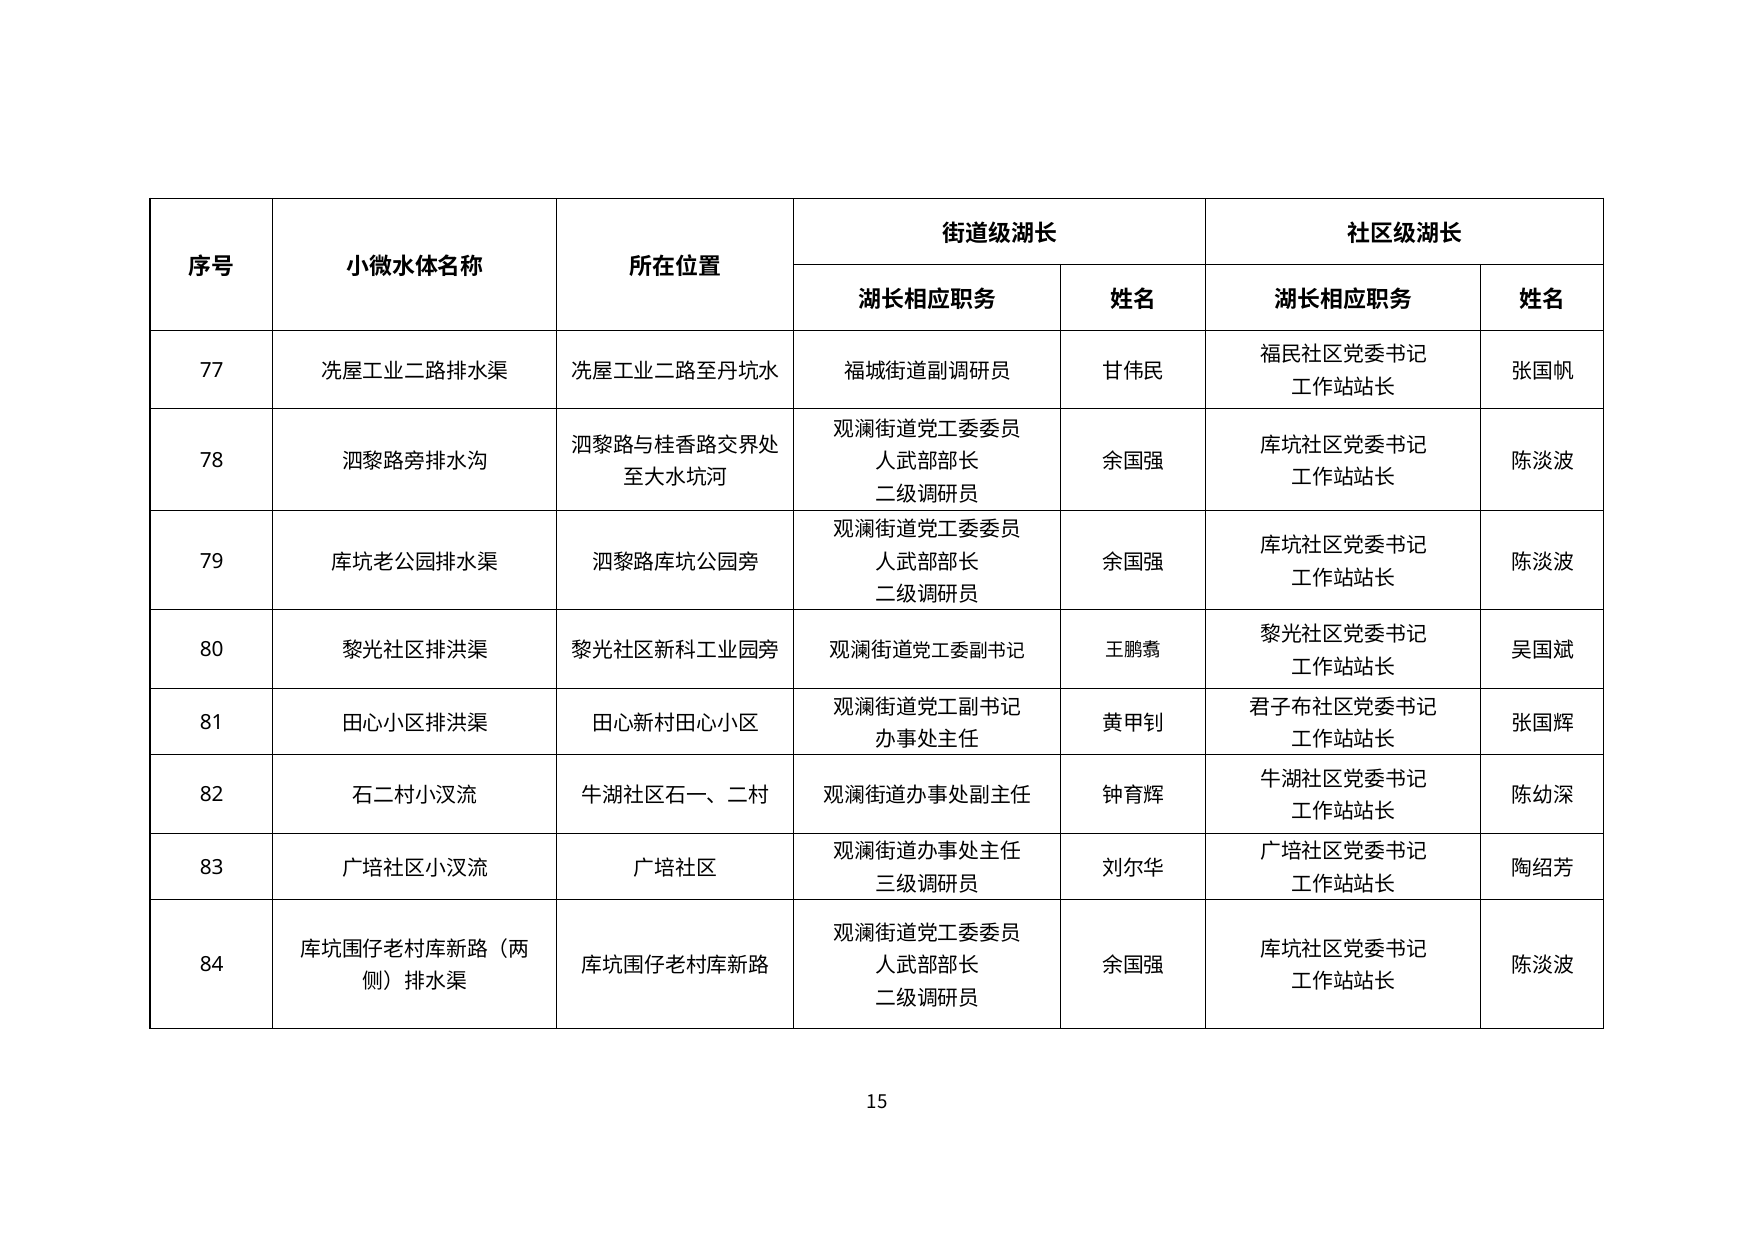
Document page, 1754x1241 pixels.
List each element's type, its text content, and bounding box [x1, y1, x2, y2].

table_cell 钟育辉 [1061, 755, 1205, 833]
table_cell 湖长相应职务 [1206, 265, 1480, 330]
table_header 社区级湖长 [1206, 199, 1603, 264]
table_header 小微水体名称 [273, 199, 556, 330]
table_cell 库坑围仔老村库新路（两侧）排水渠 [273, 900, 556, 1027]
table_cell 79 [151, 511, 272, 609]
table_cell 广培社区党委书记 工作站站长 [1206, 834, 1480, 899]
table_cell 黎光社区新科工业园旁 [557, 610, 793, 688]
table_cell 83 [151, 834, 272, 899]
table_cell 湖长相应职务 [794, 265, 1060, 330]
table_cell 余国强 [1061, 511, 1205, 609]
table_cell 81 [151, 689, 272, 754]
table_cell 78 [151, 409, 272, 510]
table_cell 黄甲钊 [1061, 689, 1205, 754]
table_cell 陶绍芳 [1481, 834, 1603, 899]
table_cell 田心新村田心小区 [557, 689, 793, 754]
table_cell 石二村小汊流 [273, 755, 556, 833]
table_cell 泗黎路库坑公园旁 [557, 511, 793, 609]
table_cell 观澜街道党工委副书记 [794, 610, 1060, 688]
table_cell 张国帆 [1481, 331, 1603, 407]
table_cell 黎光社区党委书记 工作站站长 [1206, 610, 1480, 688]
table_cell 泗黎路与桂香路交界处至大水坑河 [557, 409, 793, 510]
table_cell 姓名 [1061, 265, 1205, 330]
table_cell 82 [151, 755, 272, 833]
table_cell 观澜街道办事处副主任 [794, 755, 1060, 833]
table_cell 冼屋工业二路排水渠 [273, 331, 556, 407]
table_cell 广培社区 [557, 834, 793, 899]
table_cell 陈幼深 [1481, 755, 1603, 833]
table_cell 甘伟民 [1061, 331, 1205, 407]
table_cell 观澜街道党工委委员 人武部部长 二级调研员 [794, 409, 1060, 510]
table_cell 田心小区排洪渠 [273, 689, 556, 754]
table_cell 陈淡波 [1481, 511, 1603, 609]
table_cell 77 [151, 331, 272, 407]
table_cell 刘尔华 [1061, 834, 1205, 899]
table_cell 余国强 [1061, 409, 1205, 510]
table_cell 观澜街道党工副书记 办事处主任 [794, 689, 1060, 754]
table_cell 牛湖社区石一、二村 [557, 755, 793, 833]
table_cell 广培社区小汊流 [273, 834, 556, 899]
table_cell 福城街道副调研员 [794, 331, 1060, 407]
table_header 序号 [151, 199, 272, 330]
table_cell 库坑社区党委书记 工作站站长 [1206, 900, 1480, 1027]
table_cell 库坑社区党委书记 工作站站长 [1206, 409, 1480, 510]
table_cell 库坑围仔老村库新路 [557, 900, 793, 1027]
table_cell 余国强 [1061, 900, 1205, 1027]
table_cell 库坑社区党委书记 工作站站长 [1206, 511, 1480, 609]
table_cell 观澜街道党工委委员 人武部部长 二级调研员 [794, 511, 1060, 609]
table_cell 福民社区党委书记 工作站站长 [1206, 331, 1480, 407]
table_cell 陈淡波 [1481, 409, 1603, 510]
table_cell 牛湖社区党委书记 工作站站长 [1206, 755, 1480, 833]
table_cell 黎光社区排洪渠 [273, 610, 556, 688]
table_header 所在位置 [557, 199, 793, 330]
table_cell 陈淡波 [1481, 900, 1603, 1027]
table_cell 张国辉 [1481, 689, 1603, 754]
table_cell 84 [151, 900, 272, 1027]
table_header 街道级湖长 [794, 199, 1205, 264]
table_cell 吴国斌 [1481, 610, 1603, 688]
table_cell 80 [151, 610, 272, 688]
table_cell 泗黎路旁排水沟 [273, 409, 556, 510]
table_cell 冼屋工业二路至丹坑水 [557, 331, 793, 407]
table_cell 王鹏翥 [1061, 610, 1205, 688]
table_cell 库坑老公园排水渠 [273, 511, 556, 609]
table_cell 观澜街道办事处主任 三级调研员 [794, 834, 1060, 899]
table_cell 君子布社区党委书记 工作站站长 [1206, 689, 1480, 754]
table_cell 姓名 [1481, 265, 1603, 330]
table_cell 观澜街道党工委委员 人武部部长 二级调研员 [794, 900, 1060, 1027]
